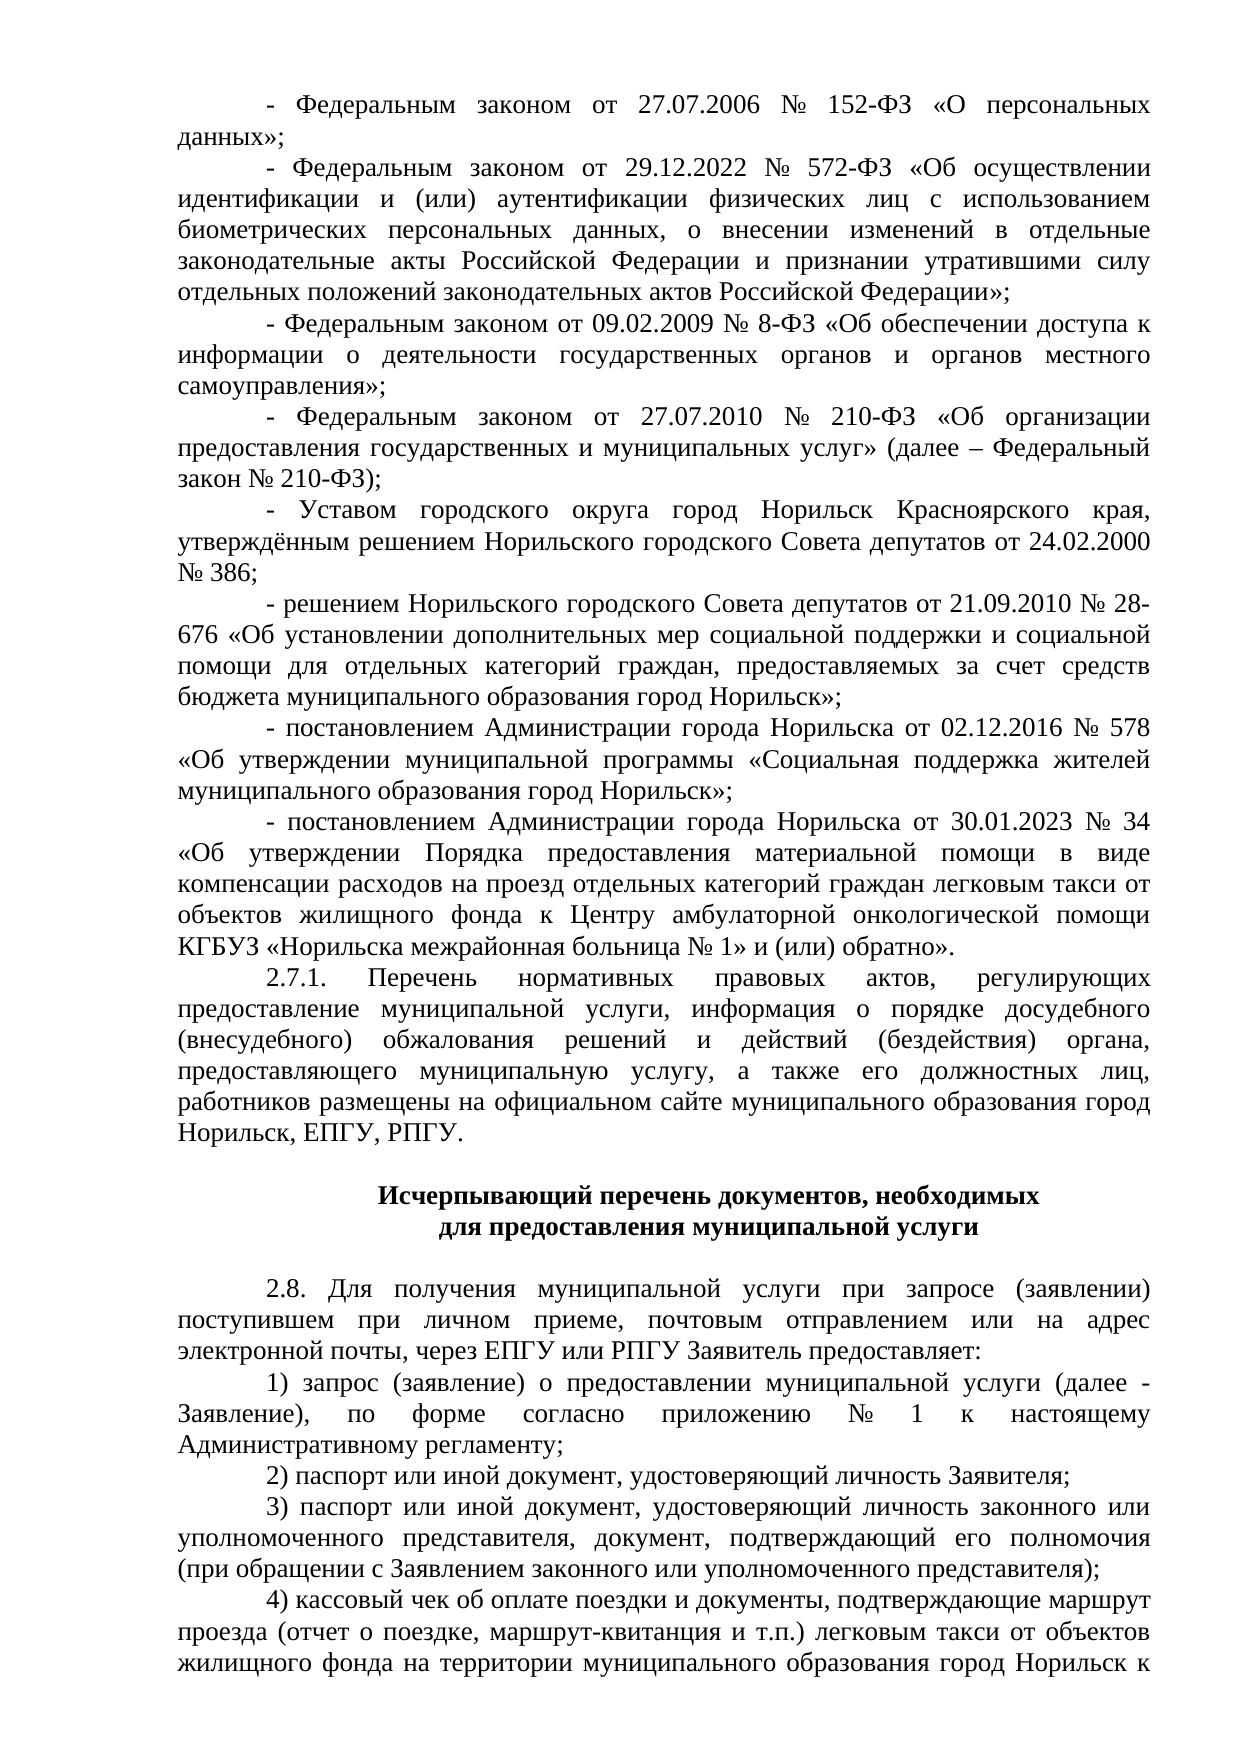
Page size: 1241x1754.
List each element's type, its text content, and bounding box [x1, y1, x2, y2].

text для предоставления муниципальной услуги [177, 1210, 1152, 1241]
text Исчерпывающий перечень документов, необходимых [177, 1179, 1152, 1210]
text - решением Норильского городского Совета депутатов от 21.09.2010 № 28-676 «Об установлении дополнительных мер социальной поддержки и социальной помощи для отдельных категорий граждан, предоставляемых за счет средств бюджета муниципального образования город Норильск»; [177, 587, 1152, 712]
text 2) паспорт или иной документ, удостоверяющий личность Заявителя; [177, 1459, 1152, 1490]
text - Уставом городского округа город Норильск Красноярского края, утверждённым решением Норильского городского Совета депутатов от 24.02.2000 № 386; [177, 493, 1152, 587]
text - Федеральным законом от 27.07.2010 № 210-ФЗ «Об организации предоставления государственных и муниципальных услуг» (далее – Федеральный закон № 210-ФЗ); [177, 400, 1152, 493]
text - Федеральным законом от 27.07.2006 № 152-ФЗ «О персональных данных»; [177, 89, 1152, 151]
text 1) запрос (заявление) о предоставлении муниципальной услуги (далее - Заявление), по форме согласно приложению № 1 к настоящему Административному регламенту; [177, 1366, 1152, 1459]
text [177, 1584, 1152, 1677]
text 3) паспорт или иной документ, удостоверяющий личность законного или уполномоченного представителя, документ, подтверждающий его полномочия (при обращении с Заявлением законного или уполномоченного представителя); [177, 1490, 1152, 1584]
text - постановлением Администрации города Норильска от 02.12.2016 № 578 «Об утверждении муниципальной программы «Социальная поддержка жителей муниципального образования город Норильск»; [177, 712, 1152, 805]
text - Федеральным законом от 09.02.2009 № 8-ФЗ «Об обеспечении доступа к информации о деятельности государственных органов и органов местного самоуправления»; [177, 307, 1152, 400]
text 2.8. Для получения муниципальной услуги при запросе (заявлении) поступившем при личном приеме, почтовым отправлением или на адрес электронной почты, через ЕПГУ или РПГУ Заявитель предоставляет: [177, 1272, 1152, 1366]
text - постановлением Администрации города Норильска от 30.01.2023 № 34 «Об утверждении Порядка предоставления материальной помощи в виде компенсации расходов на проезд отдельных категорий граждан легковым такси от объектов жилищного фонда к Центру амбулаторной онкологической помощи КГБУЗ «Норильска межрайонная больница № 1» и (или) обратно». [177, 805, 1152, 961]
text - Федеральным законом от 29.12.2022 № 572-ФЗ «Об осуществлении идентификации и (или) аутентификации физических лиц с использованием биометрических персональных данных, о внесении изменений в отдельные законодательные акты Российской Федерации и признании утратившими силу отдельных положений законодательных актов Российской Федерации»; [177, 151, 1152, 307]
text 2.7.1. Перечень нормативных правовых актов, регулирующих предоставление муниципальной услуги, информация о порядке досудебного (внесудебного) обжалования решений и действий (бездействия) органа, предоставляющего муниципальную услугу, а также его должностных лиц, работников размещены на официальном сайте муниципального образования город Норильск, ЕПГУ, РПГУ. [177, 961, 1152, 1148]
